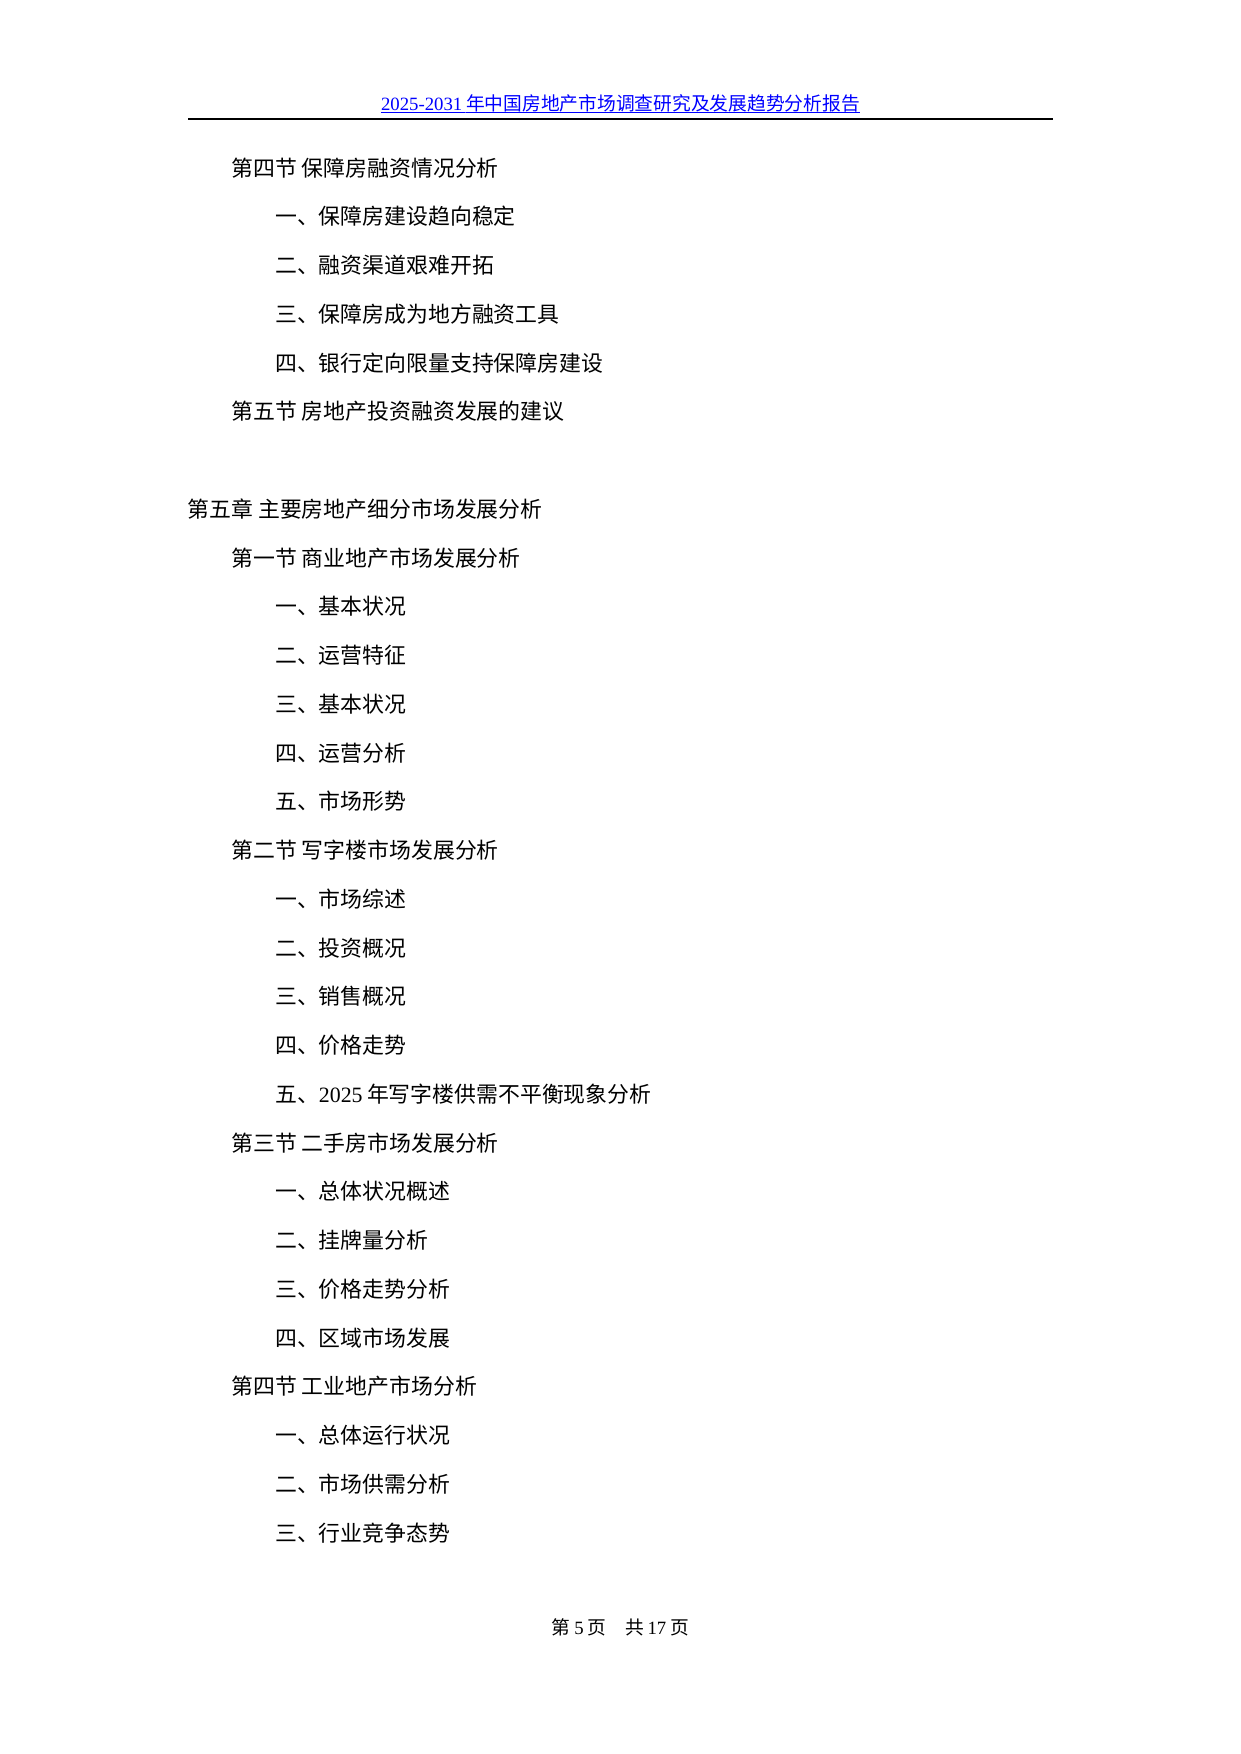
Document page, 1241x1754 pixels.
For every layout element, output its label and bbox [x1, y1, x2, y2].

text [187, 150, 1053, 1548]
